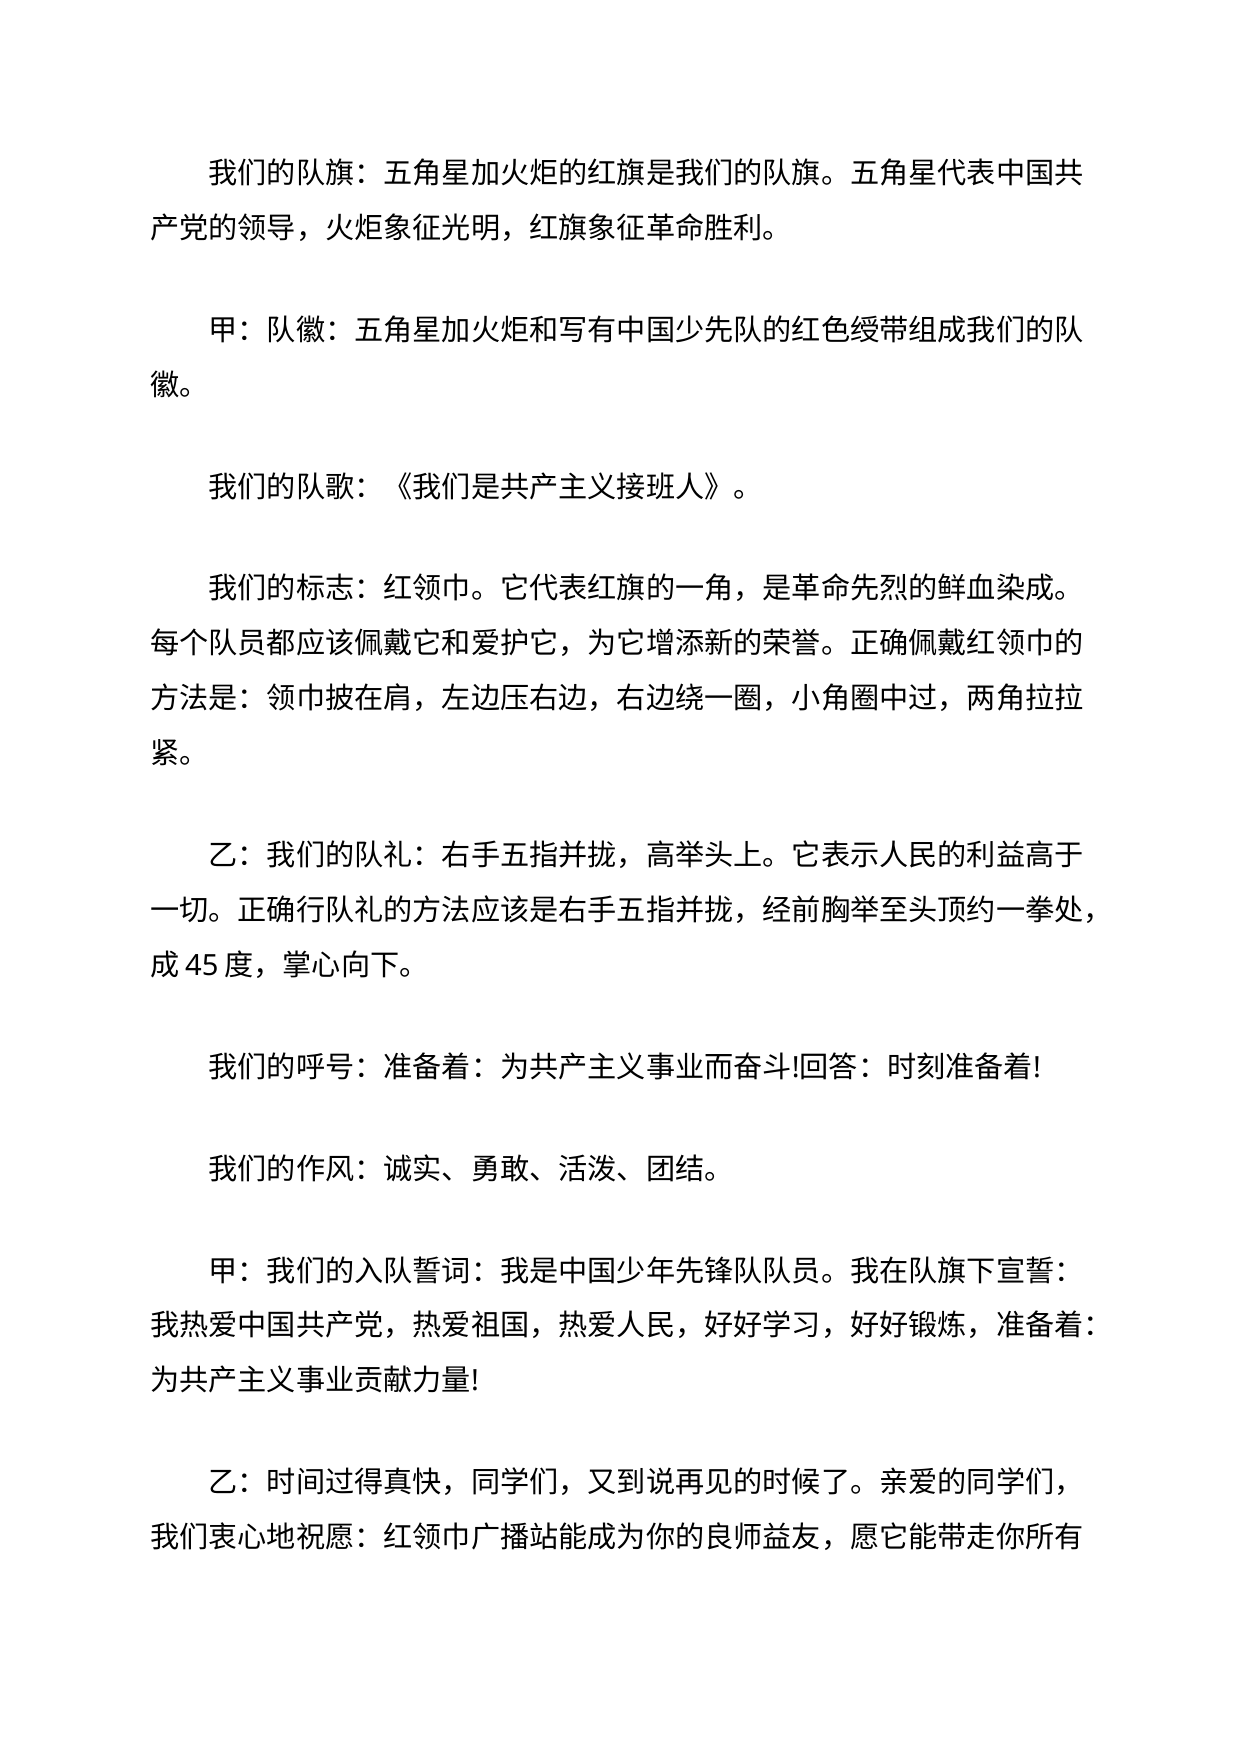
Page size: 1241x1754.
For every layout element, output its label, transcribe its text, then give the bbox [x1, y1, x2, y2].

text 我们的队歌：《我们是共产主义接班人》。 [150, 463, 1090, 506]
text 我们的呼号：准备着：为共产主义事业而奋斗!回答：时刻准备着! [150, 1043, 1090, 1086]
text 甲：队徽：五角星加火炬和写有中国少先队的红色绶带组成我们的队徽。 [150, 307, 1090, 404]
text 乙：我们的队礼：右手五指并拢，高举头上。它表示人民的利益高于一切。正确行队礼的方法应该是右手五指并拢，经前胸举至头顶约一拳处，成45度，掌心向下。 [150, 832, 1090, 984]
text 我们的标志：红领巾。它代表红旗的一角，是革命先烈的鲜血染成。每个队员都应该佩戴它和爱护它，为它增添新的荣誉。正确佩戴红领巾的方法是：领巾披在肩，左边压右边，右边绕一圈，小角圈中过，两角拉拉紧。 [150, 565, 1090, 772]
text 甲：我们的入队誓词：我是中国少年先锋队队员。我在队旗下宣誓：我热爱中国共产党，热爱祖国，热爱人民，好好学习，好好锻炼，准备着：为共产主义事业贡献力量! [150, 1247, 1090, 1399]
text 我们的作风：诚实、勇敢、活泼、团结。 [150, 1145, 1090, 1188]
text 我们的队旗：五角星加火炬的红旗是我们的队旗。五角星代表中国共产党的领导，火炬象征光明，红旗象征革命胜利。 [150, 150, 1090, 247]
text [150, 1459, 1090, 1556]
